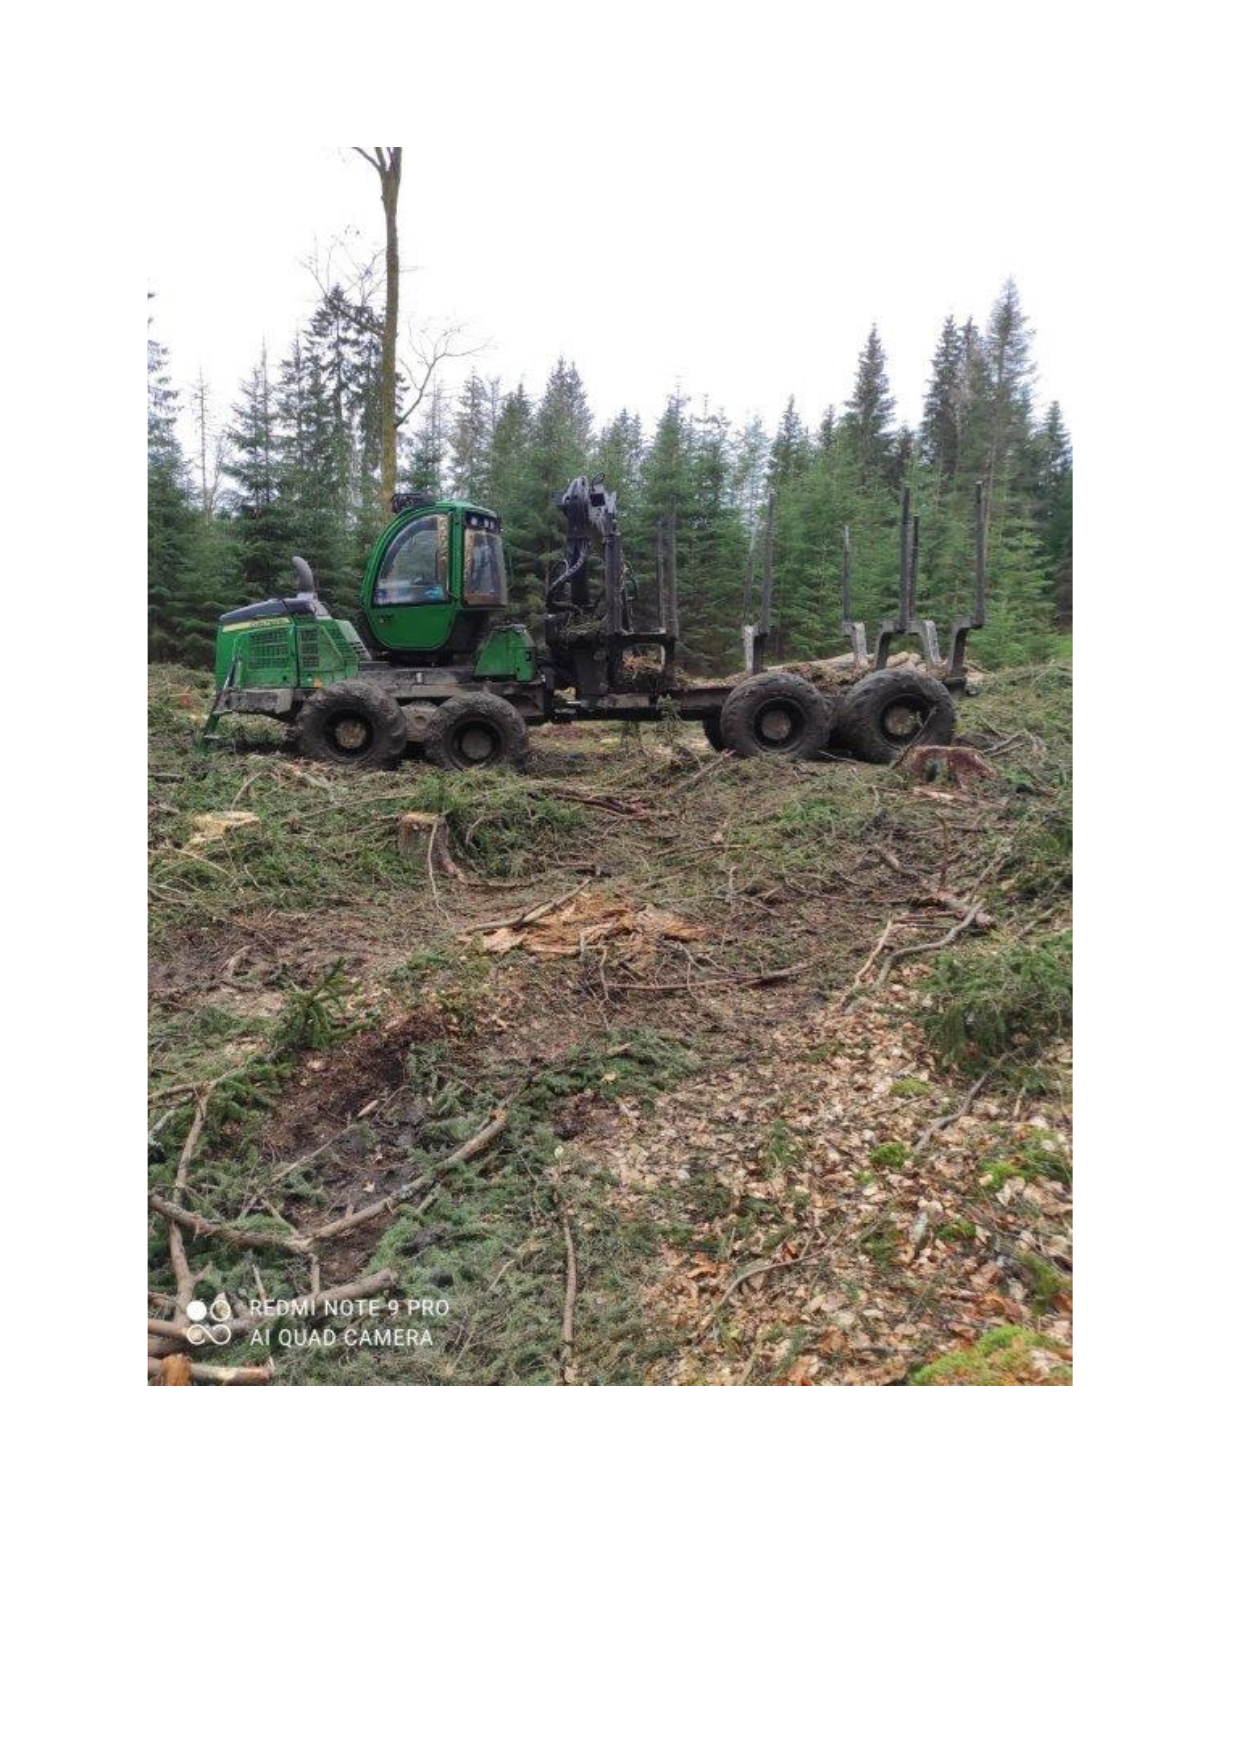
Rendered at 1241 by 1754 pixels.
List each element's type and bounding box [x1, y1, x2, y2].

picture [147, 147, 1073, 1386]
